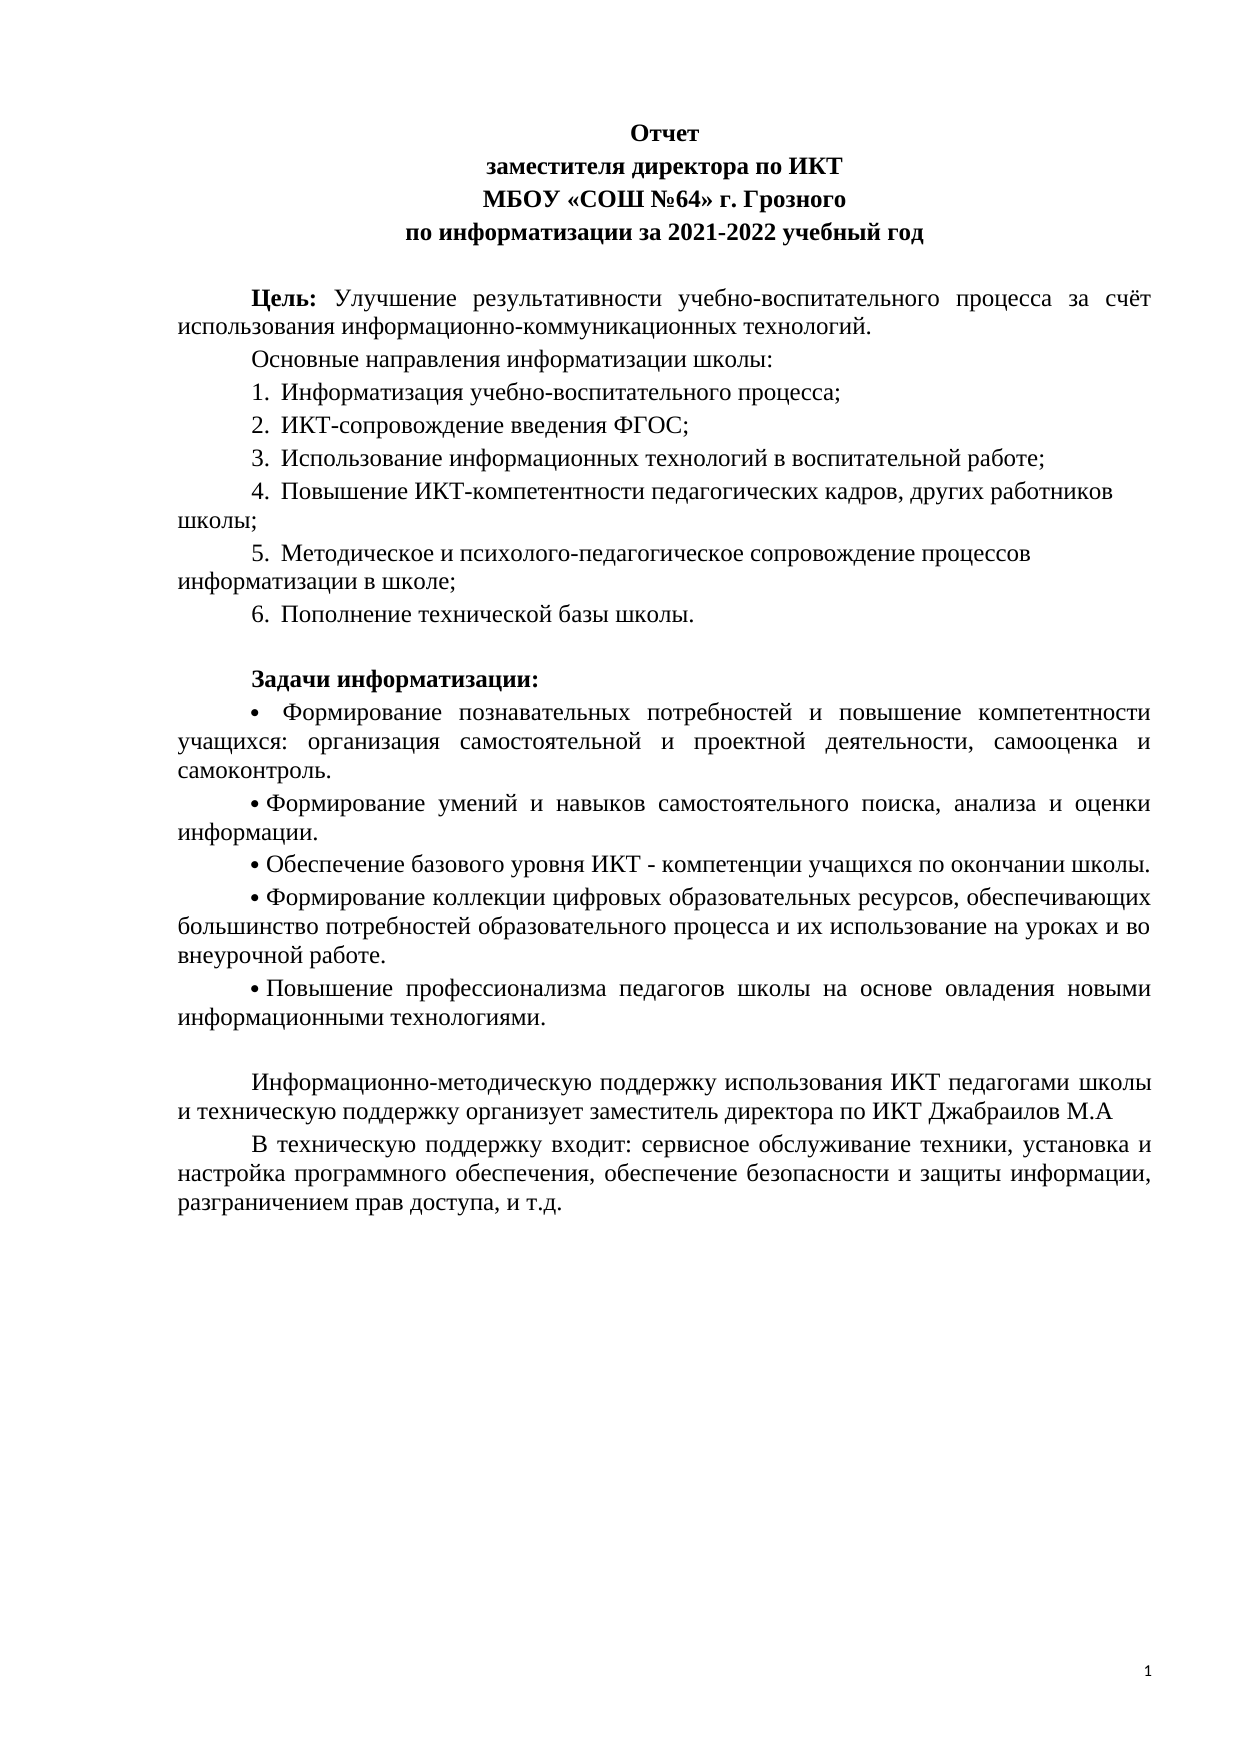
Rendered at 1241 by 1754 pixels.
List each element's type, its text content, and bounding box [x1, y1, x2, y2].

list Информатизация учебно-воспитательного процесса; [177, 377, 1152, 406]
text Задачи информатизации: [177, 664, 1152, 693]
list Использование информационных технологий в воспитательной работе; [177, 443, 1152, 472]
text заместителя директора по ИКТ [177, 151, 1152, 180]
subtitle Информационно-методическую поддержку использования ИКТ педагогами школы и техническую поддержку организует заместитель директора по ИКТ Джабраилов М.А [177, 1067, 1152, 1125]
list Формирование умений и навыков самостоятельного поиска, анализа и оценки информации. [177, 788, 1152, 845]
list Повышение профессионализма педагогов школы на основе овладения новыми информационными технологиями. [177, 973, 1152, 1030]
text МБОУ «СОШ №64» г. Грозного [177, 184, 1152, 213]
list Формирование познавательных потребностей и повышение компетентности учащихся: организация самостоятельной и проектной деятельности, самооценка и самоконтроль. [177, 697, 1152, 784]
list Обеспечение базового уровня ИКТ - компетенции учащихся по окончании школы. [177, 849, 1152, 878]
list Пополнение технической базы школы. [177, 599, 1152, 628]
subtitle В техническую поддержку входит: сервисное обслуживание техники, установка и настройка программного обеспечения, обеспечение безопасности и защиты информации, разграничением прав доступа, и т.д. [177, 1129, 1152, 1215]
list ИКТ-сопровождение введения ФГОС; [177, 410, 1152, 439]
text Основные направления информатизации школы: [177, 344, 1152, 373]
text по информатизации за 2021-2022 учебный год [177, 217, 1152, 246]
list Формирование коллекции цифровых образовательных ресурсов, обеспечивающих большинство потребностей образовательного процесса и их использование на уроках и во внеурочной работе. [177, 882, 1152, 969]
list Методическое и психолого-педагогическое сопровождение процессов информатизации в школе; [177, 538, 1152, 595]
list Повышение ИКТ-компетентности педагогических кадров, других работников школы; [177, 476, 1152, 533]
text Цель: Улучшение результативности учебно-воспитательного процесса за счёт использования информационно-коммуникационных технологий. [177, 283, 1152, 340]
text Отчет [177, 118, 1152, 147]
